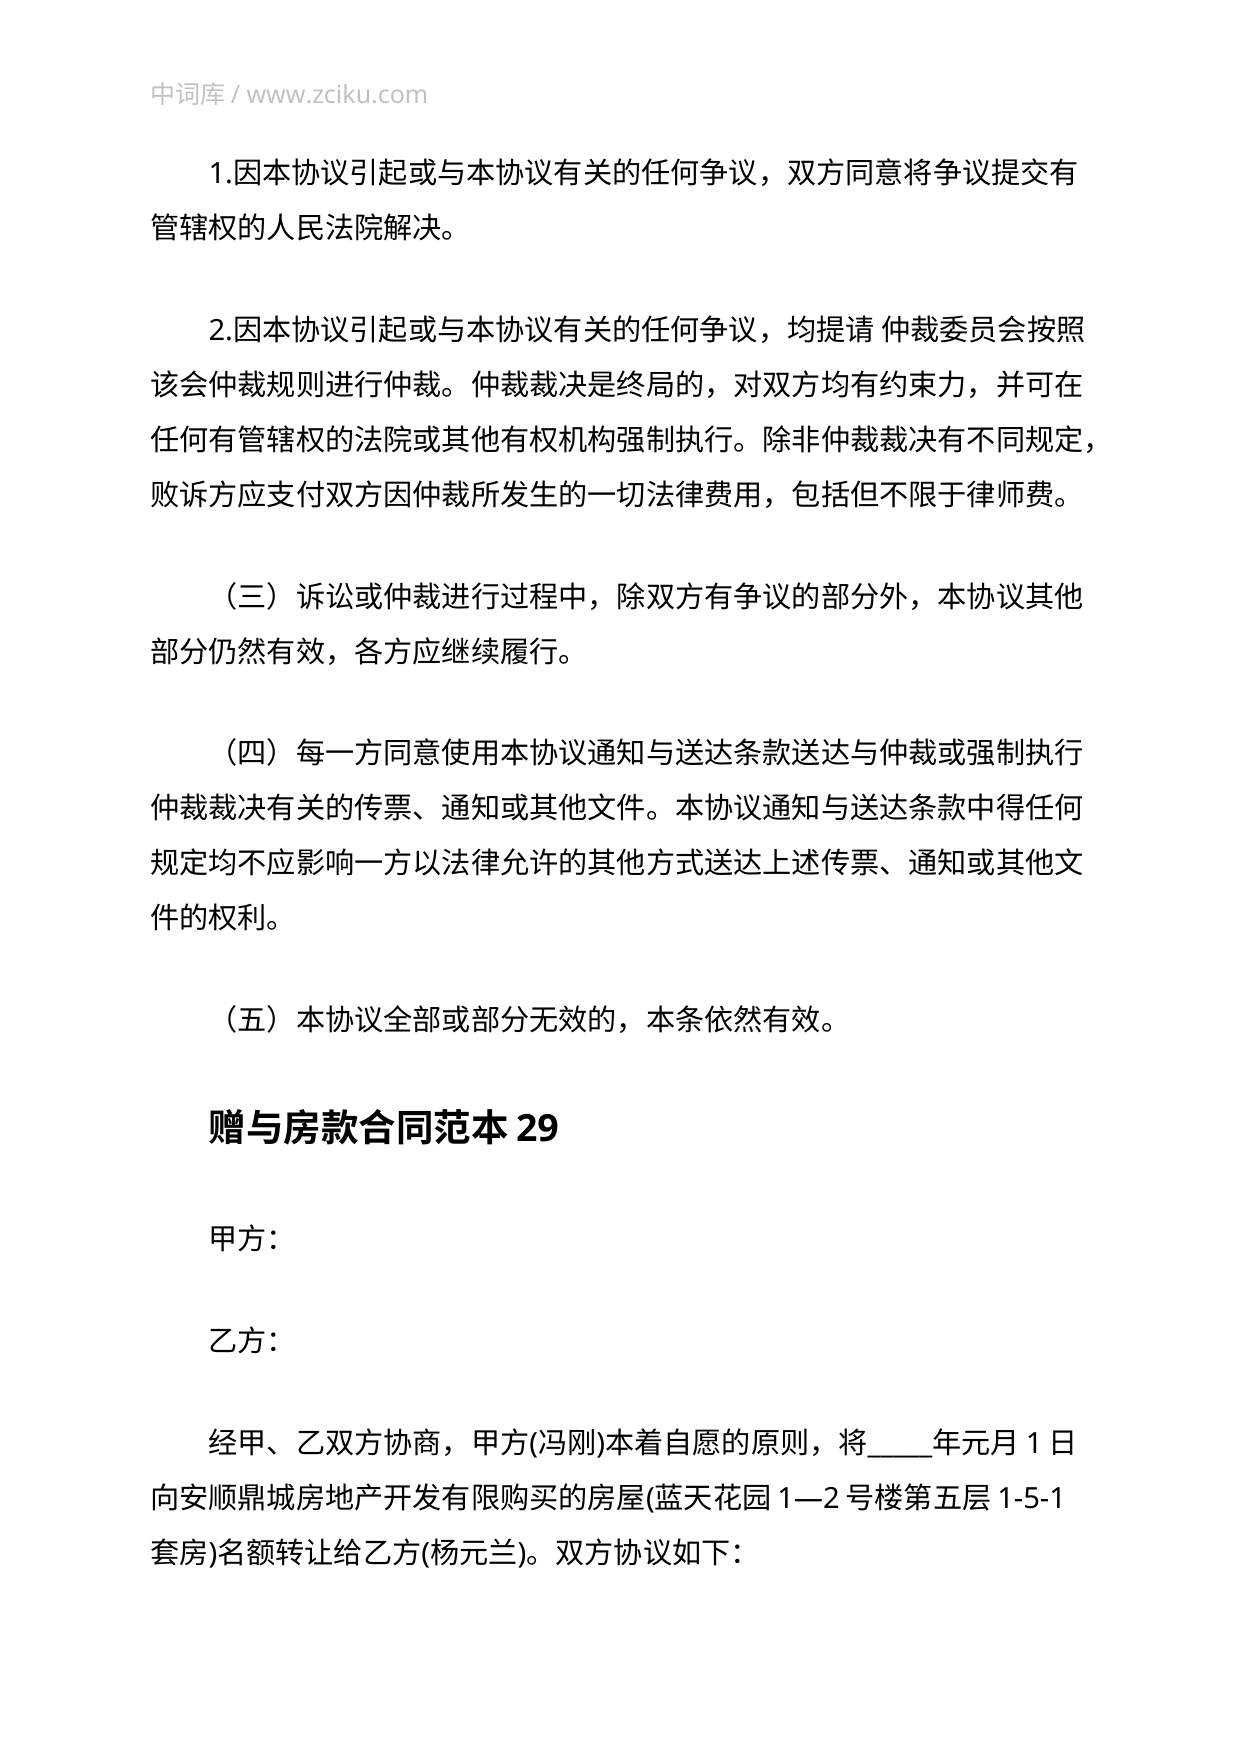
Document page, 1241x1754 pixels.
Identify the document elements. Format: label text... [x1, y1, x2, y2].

text （五）本协议全部或部分无效的，本条依然有效。 [150, 996, 1090, 1039]
text 赠与房款合同范本29 [150, 1098, 1090, 1153]
text 2.因本协议引起或与本协议有关的任何争议，均提请 仲裁委员会按照该会仲裁规则进行仲裁。仲裁裁决是终局的，对双方均有约束力，并可在任何有管辖权的法院或其他有权机构强制执行。除非仲裁裁决有不同规定，败诉方应支付双方因仲裁所发生的一切法律费用，包括但不限于律师费。 [150, 307, 1090, 514]
text 经甲、乙双方协商，甲方(冯刚)本着自愿的原则，将_____年元月1日向安顺鼎城房地产开发有限购买的房屋(蓝天花园1—2号楼第五层1-5-1套房)名额转让给乙方(杨元兰)。双方协议如下： [150, 1419, 1090, 1572]
text 甲方： [150, 1216, 1090, 1258]
text 乙方： [150, 1318, 1090, 1360]
text （三）诉讼或仲裁进行过程中，除双方有争议的部分外，本协议其他部分仍然有效，各方应继续履行。 [150, 573, 1090, 671]
text 1.因本协议引起或与本协议有关的任何争议，双方同意将争议提交有管辖权的人民法院解决。 [150, 150, 1090, 247]
text （四）每一方同意使用本协议通知与送达条款送达与仲裁或强制执行仲裁裁决有关的传票、通知或其他文件。本协议通知与送达条款中得任何规定均不应影响一方以法律允许的其他方式送达上述传票、通知或其他文件的权利。 [150, 730, 1090, 937]
